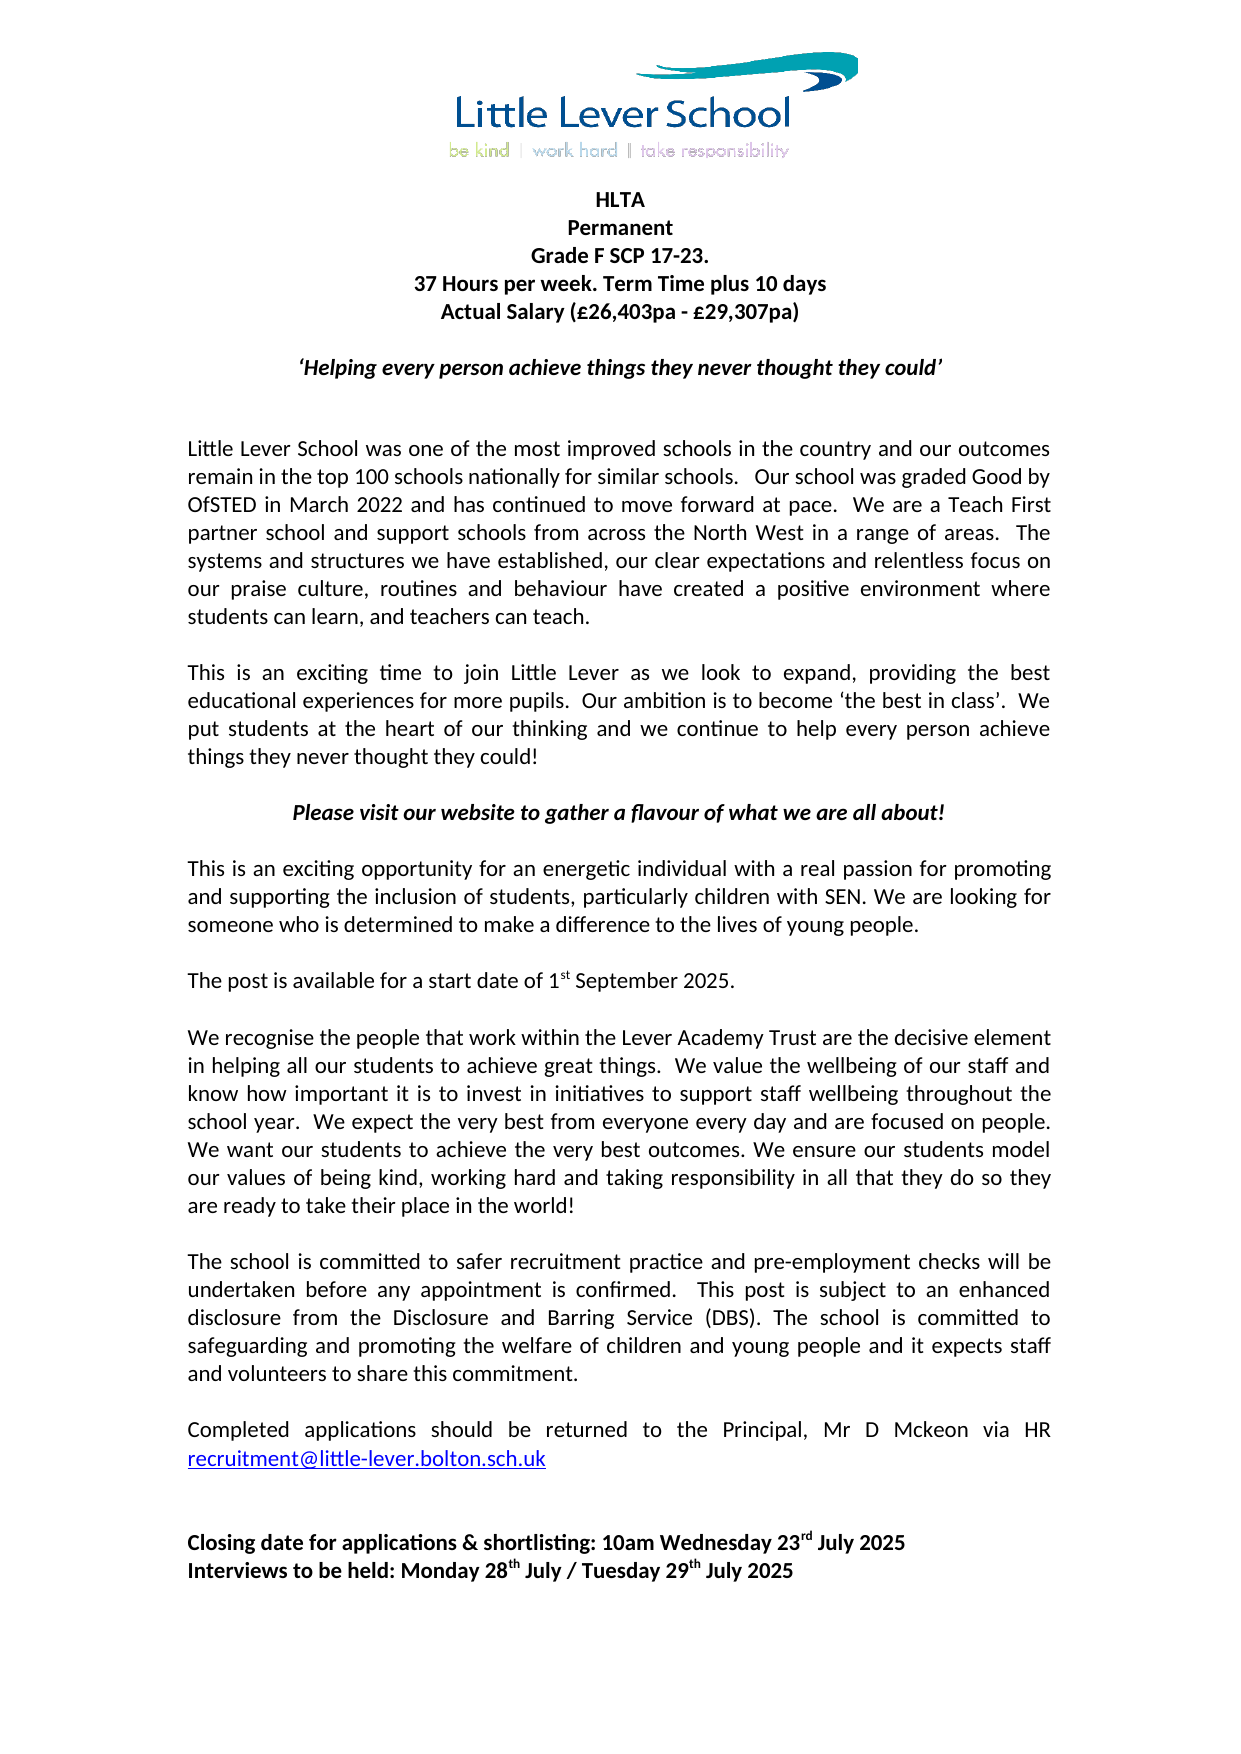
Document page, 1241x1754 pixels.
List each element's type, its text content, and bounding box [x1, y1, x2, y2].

text Grade F SCP 17-23. [187, 241, 1053, 269]
text Little Lever School was one of the most improved schools in the country and our outcomes remain in the top 100 schools nationally for similar schools. Our school was graded Good by OfSTED in March 2022 and has continued to move forward at pace. We are a Teach First partner school and support schools from across the North West in a range of areas. The systems and structures we have established, our clear expectations and relentless focus on our praise culture, routines and behaviour have created a positive environment where students can learn, and teachers can teach. [187, 434, 1053, 630]
text This is an exciting opportunity for an energetic individual with a real passion for promoting and supporting the inclusion of students, particularly children with SEN. We are looking for someone who is determined to make a difference to the lives of young people. [187, 854, 1053, 938]
text Actual Salary (£26,403pa - £29,307pa) [187, 297, 1053, 325]
text Closing date for applications & shortlisting: 10am Wednesday 23rd July 2025 [187, 1528, 1053, 1556]
text Completed applications should be returned to the Principal, Mr D Mckeon via HR recruitment@little-lever.bolton.sch.uk [187, 1416, 1053, 1472]
text This is an exciting time to join Little Lever as we look to expand, providing the best educational experiences for more pupils. Our ambition is to become ‘the best in class’. We put students at the heart of our thinking and we continue to help every person achieve things they never thought they could! [187, 658, 1053, 770]
text The school is committed to safer recruitment practice and pre-employment checks will be undertaken before any appointment is confirmed. This post is subject to an enhanced disclosure from the Disclosure and Barring Service (DBS). The school is committed to safeguarding and promoting the welfare of children and young people and it expects staff and volunteers to share this commitment. [187, 1247, 1053, 1388]
text The post is available for a start date of 1st September 2025. [187, 967, 1053, 994]
text We recognise the people that work within the Lever Academy Trust are the decisive element in helping all our students to achieve great things. We value the wellbeing of our staff and know how important it is to invest in initiatives to support staff wellbeing throughout the school year. We expect the very best from everyone every day and are focused on people. We want our students to achieve the very best outcomes. We ensure our students model our values of being kind, working hard and taking responsibility in all that they do so they are ready to take their place in the world! [187, 1023, 1053, 1219]
text Interviews to be held: Monday 28th July / Tuesday 29th July 2025 [187, 1556, 1053, 1584]
text HLTA [187, 185, 1053, 213]
text ‘Helping every person achieve things they never thought they could’ [187, 353, 1053, 381]
picture [448, 51, 858, 158]
text Please visit our website to gather a flavour of what we are all about! [187, 798, 1053, 826]
text 37 Hours per week. Term Time plus 10 days [187, 269, 1053, 297]
text Permanent [187, 213, 1053, 241]
